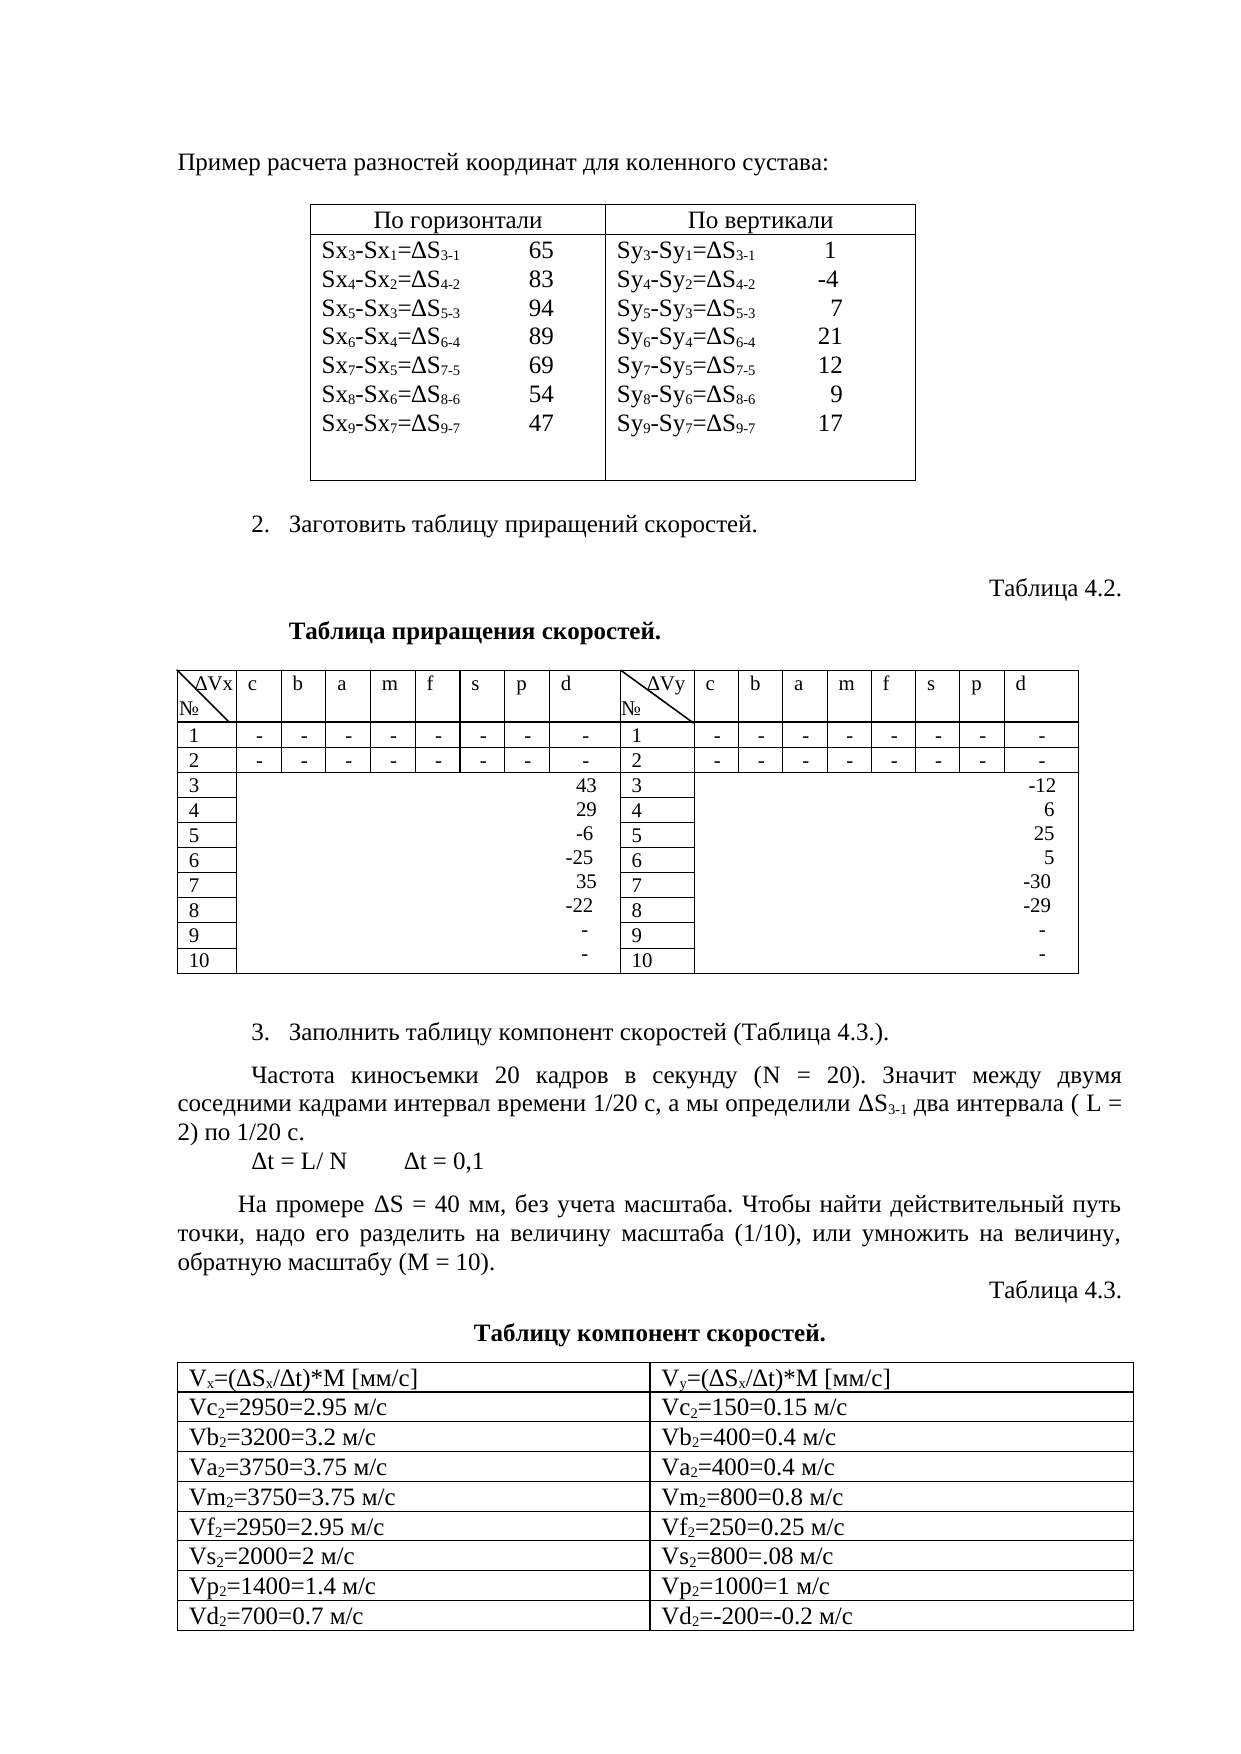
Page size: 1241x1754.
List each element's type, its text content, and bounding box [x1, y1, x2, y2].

text Частота киносъемки 20 кадров в секунду (N = 20). Значит между двумя соседними кадрами интервал времени 1/20 с, а мы определили ΔS3-1 два интервала ( L = 2) по 1/20 с. [177, 1060, 1122, 1146]
text Таблица приращения скоростей. [288, 616, 1122, 645]
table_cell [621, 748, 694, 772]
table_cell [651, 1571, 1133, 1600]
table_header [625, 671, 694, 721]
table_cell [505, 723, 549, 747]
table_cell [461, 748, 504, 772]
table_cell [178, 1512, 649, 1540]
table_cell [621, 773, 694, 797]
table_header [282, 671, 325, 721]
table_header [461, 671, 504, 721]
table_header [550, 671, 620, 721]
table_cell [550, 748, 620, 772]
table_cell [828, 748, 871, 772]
list Заполнить таблицу компонент скоростей (Таблица 4.3.). [251, 1017, 1122, 1045]
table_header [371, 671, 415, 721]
text Таблица 4.3. [177, 1275, 1122, 1304]
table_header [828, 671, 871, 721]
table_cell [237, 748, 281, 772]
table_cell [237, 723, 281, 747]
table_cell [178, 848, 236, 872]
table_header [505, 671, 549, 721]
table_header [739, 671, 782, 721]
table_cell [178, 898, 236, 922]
text На промере ΔS = 40 мм, без учета масштаба. Чтобы найти действительный путь точки, надо его разделить на величину масштаба (1/10), или умножить на величину, обратную масштабу (М = 10). [177, 1189, 1122, 1275]
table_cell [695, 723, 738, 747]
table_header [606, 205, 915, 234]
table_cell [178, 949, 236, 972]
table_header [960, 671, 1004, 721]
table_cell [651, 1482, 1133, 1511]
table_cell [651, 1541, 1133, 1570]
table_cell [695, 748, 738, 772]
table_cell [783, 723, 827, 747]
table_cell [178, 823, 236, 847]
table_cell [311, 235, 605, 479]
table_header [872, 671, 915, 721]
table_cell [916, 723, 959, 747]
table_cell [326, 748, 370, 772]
text Таблица 4.2. [288, 573, 1122, 602]
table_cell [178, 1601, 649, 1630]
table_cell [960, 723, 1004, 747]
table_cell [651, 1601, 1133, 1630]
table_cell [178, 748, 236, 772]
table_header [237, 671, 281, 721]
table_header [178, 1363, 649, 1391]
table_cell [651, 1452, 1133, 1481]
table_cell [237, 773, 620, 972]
text Пример расчета разностей координат для коленного сустава: [177, 147, 1122, 176]
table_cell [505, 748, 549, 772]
list Заготовить таблицу приращений скоростей. [251, 509, 1122, 538]
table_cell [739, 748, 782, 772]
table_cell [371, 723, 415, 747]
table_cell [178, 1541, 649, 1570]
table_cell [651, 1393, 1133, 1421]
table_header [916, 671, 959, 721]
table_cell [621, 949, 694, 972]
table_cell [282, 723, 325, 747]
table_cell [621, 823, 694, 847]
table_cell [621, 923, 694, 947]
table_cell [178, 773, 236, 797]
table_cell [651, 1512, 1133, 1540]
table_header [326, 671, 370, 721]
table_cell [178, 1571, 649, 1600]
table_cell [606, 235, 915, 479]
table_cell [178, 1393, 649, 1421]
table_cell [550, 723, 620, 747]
text Δt = L/ N Δt = 0,1 [177, 1146, 1122, 1175]
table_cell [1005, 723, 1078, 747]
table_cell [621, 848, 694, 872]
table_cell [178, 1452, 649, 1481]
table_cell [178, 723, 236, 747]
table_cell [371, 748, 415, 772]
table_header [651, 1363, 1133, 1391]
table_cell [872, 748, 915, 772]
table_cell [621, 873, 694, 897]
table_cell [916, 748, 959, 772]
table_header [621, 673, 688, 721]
text Таблицу компонент скоростей. [177, 1318, 1122, 1347]
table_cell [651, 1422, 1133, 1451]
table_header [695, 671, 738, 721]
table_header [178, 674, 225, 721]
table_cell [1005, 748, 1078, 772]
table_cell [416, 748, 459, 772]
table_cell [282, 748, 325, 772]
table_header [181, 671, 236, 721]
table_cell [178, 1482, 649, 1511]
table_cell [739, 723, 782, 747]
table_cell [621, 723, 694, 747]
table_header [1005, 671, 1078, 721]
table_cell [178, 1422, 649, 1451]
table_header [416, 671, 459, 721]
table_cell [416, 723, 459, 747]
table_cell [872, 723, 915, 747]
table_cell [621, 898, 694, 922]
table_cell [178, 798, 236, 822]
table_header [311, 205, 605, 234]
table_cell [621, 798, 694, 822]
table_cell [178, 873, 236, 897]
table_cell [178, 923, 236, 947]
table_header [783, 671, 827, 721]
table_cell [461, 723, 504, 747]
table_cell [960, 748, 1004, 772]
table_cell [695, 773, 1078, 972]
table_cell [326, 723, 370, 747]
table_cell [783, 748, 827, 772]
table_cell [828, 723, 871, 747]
